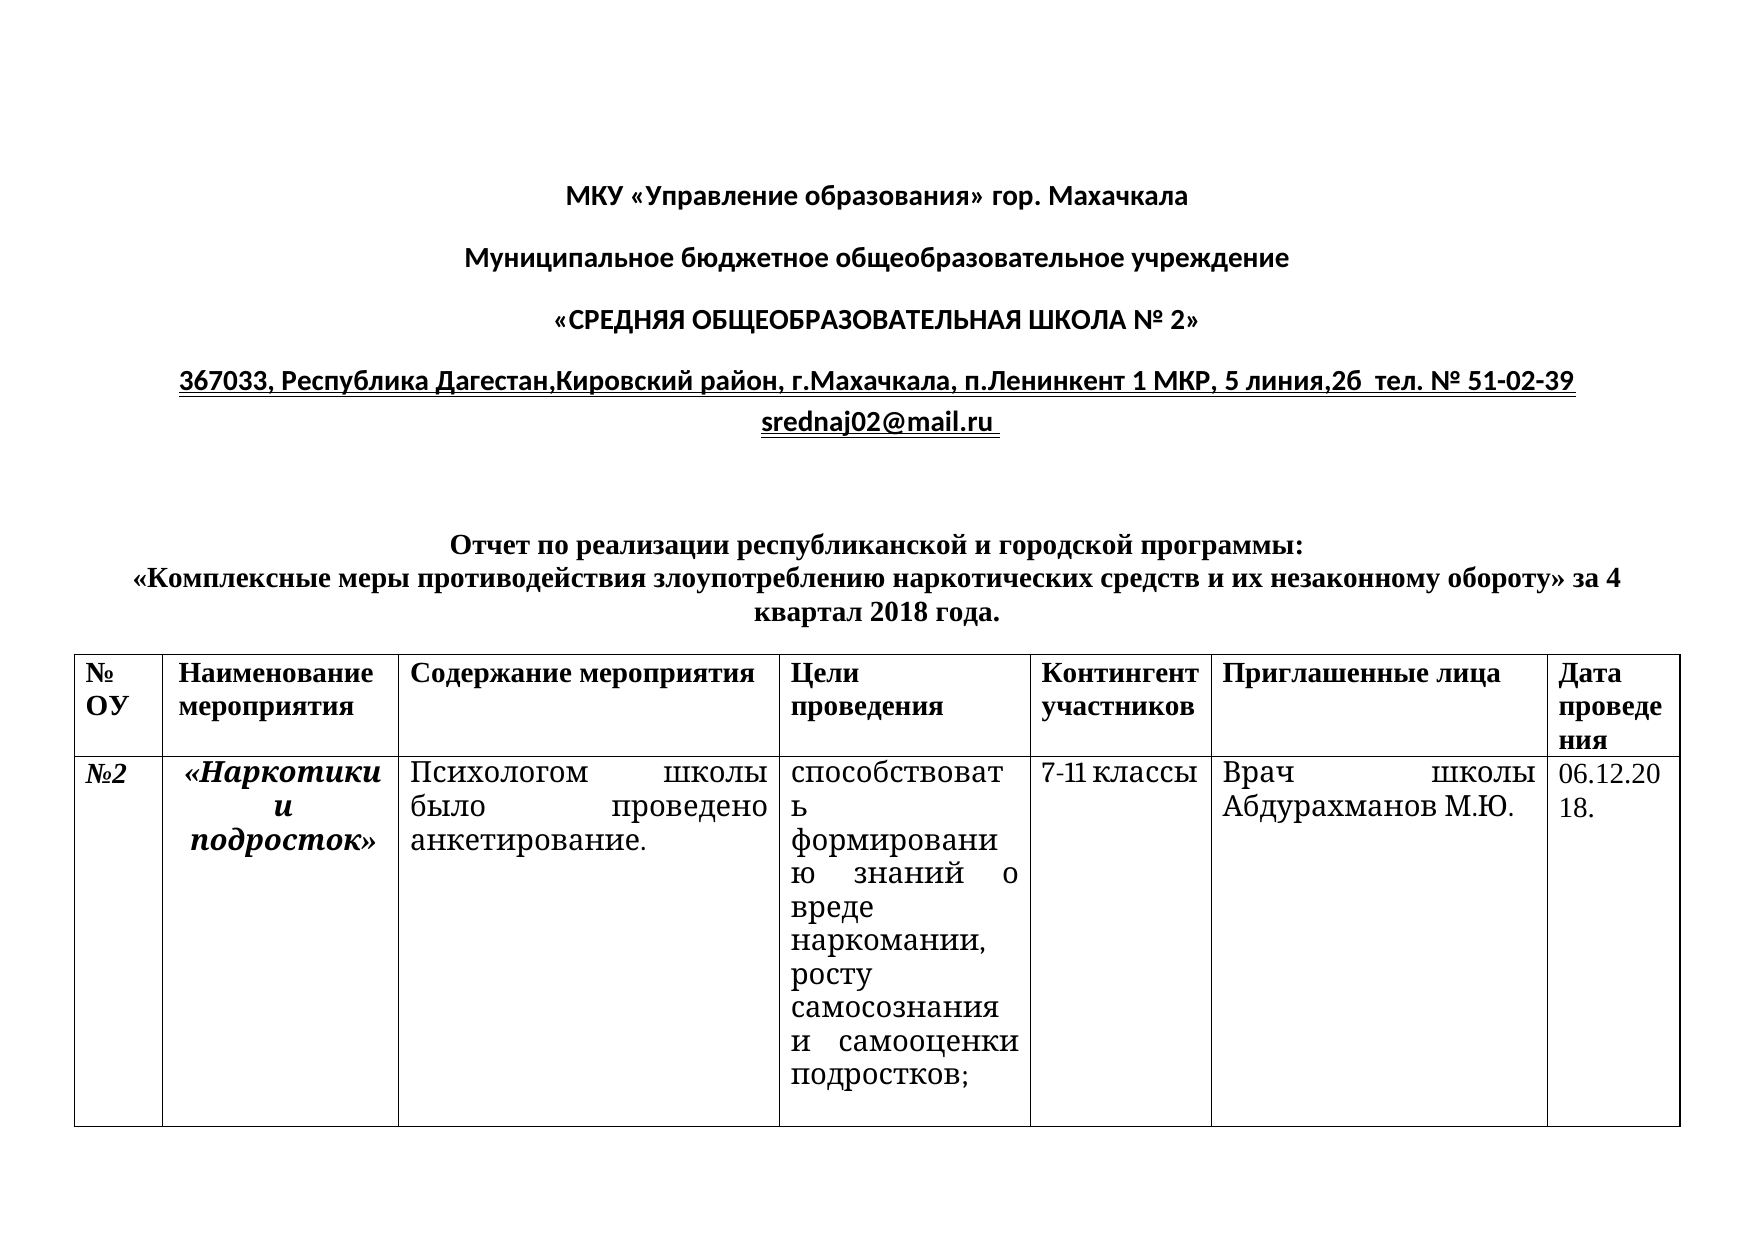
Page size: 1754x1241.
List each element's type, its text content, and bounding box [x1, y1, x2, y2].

text Отчет по реализации республиканской и городской программы: [118, 527, 1636, 561]
table_cell способствовать формированию знаний о вреде наркомании, росту самосознания и самооценки подростков; [780, 757, 1030, 1126]
table_header Дата проведения [1548, 655, 1679, 756]
table_cell Врач школы Абдурахманов М.Ю. [1212, 757, 1547, 1126]
table_header Контингент участников [1031, 655, 1211, 756]
table_cell 06.12.2018. [1548, 757, 1679, 1126]
text «СРЕДНЯЯ ОБЩЕОБРАЗОВАТЕЛЬНАЯ ШКОЛА № 2» [118, 301, 1636, 336]
text Муниципальное бюджетное общеобразовательное учреждение [118, 239, 1636, 274]
table_header Наименование мероприятия [163, 655, 398, 756]
table_cell 7-11 классы [1031, 757, 1211, 1126]
table_cell «Наркотики и подросток» [163, 757, 398, 1126]
table_header Приглашенные лица [1212, 655, 1547, 756]
table_header Цели проведения [780, 655, 1030, 756]
text «Комплексные меры противодействия злоупотреблению наркотических средств и их незаконному обороту» за 4 квартал 2018 года. [118, 561, 1636, 628]
table_header № ОУ [75, 655, 162, 756]
text МКУ «Управление образования» гор. Махачкала [118, 177, 1636, 213]
text 367033, Республика Дагестан,Кировский район, г.Махачкала, п.Ленинкент 1 МКР, 5 линия,2б тел. № 51-02-39 srednaj02@mail.ru [118, 362, 1636, 439]
table_header Содержание мероприятия [399, 655, 779, 756]
table_cell №2 [75, 757, 162, 1126]
table_cell Психологом школы было проведено анкетирование. [399, 757, 779, 1126]
